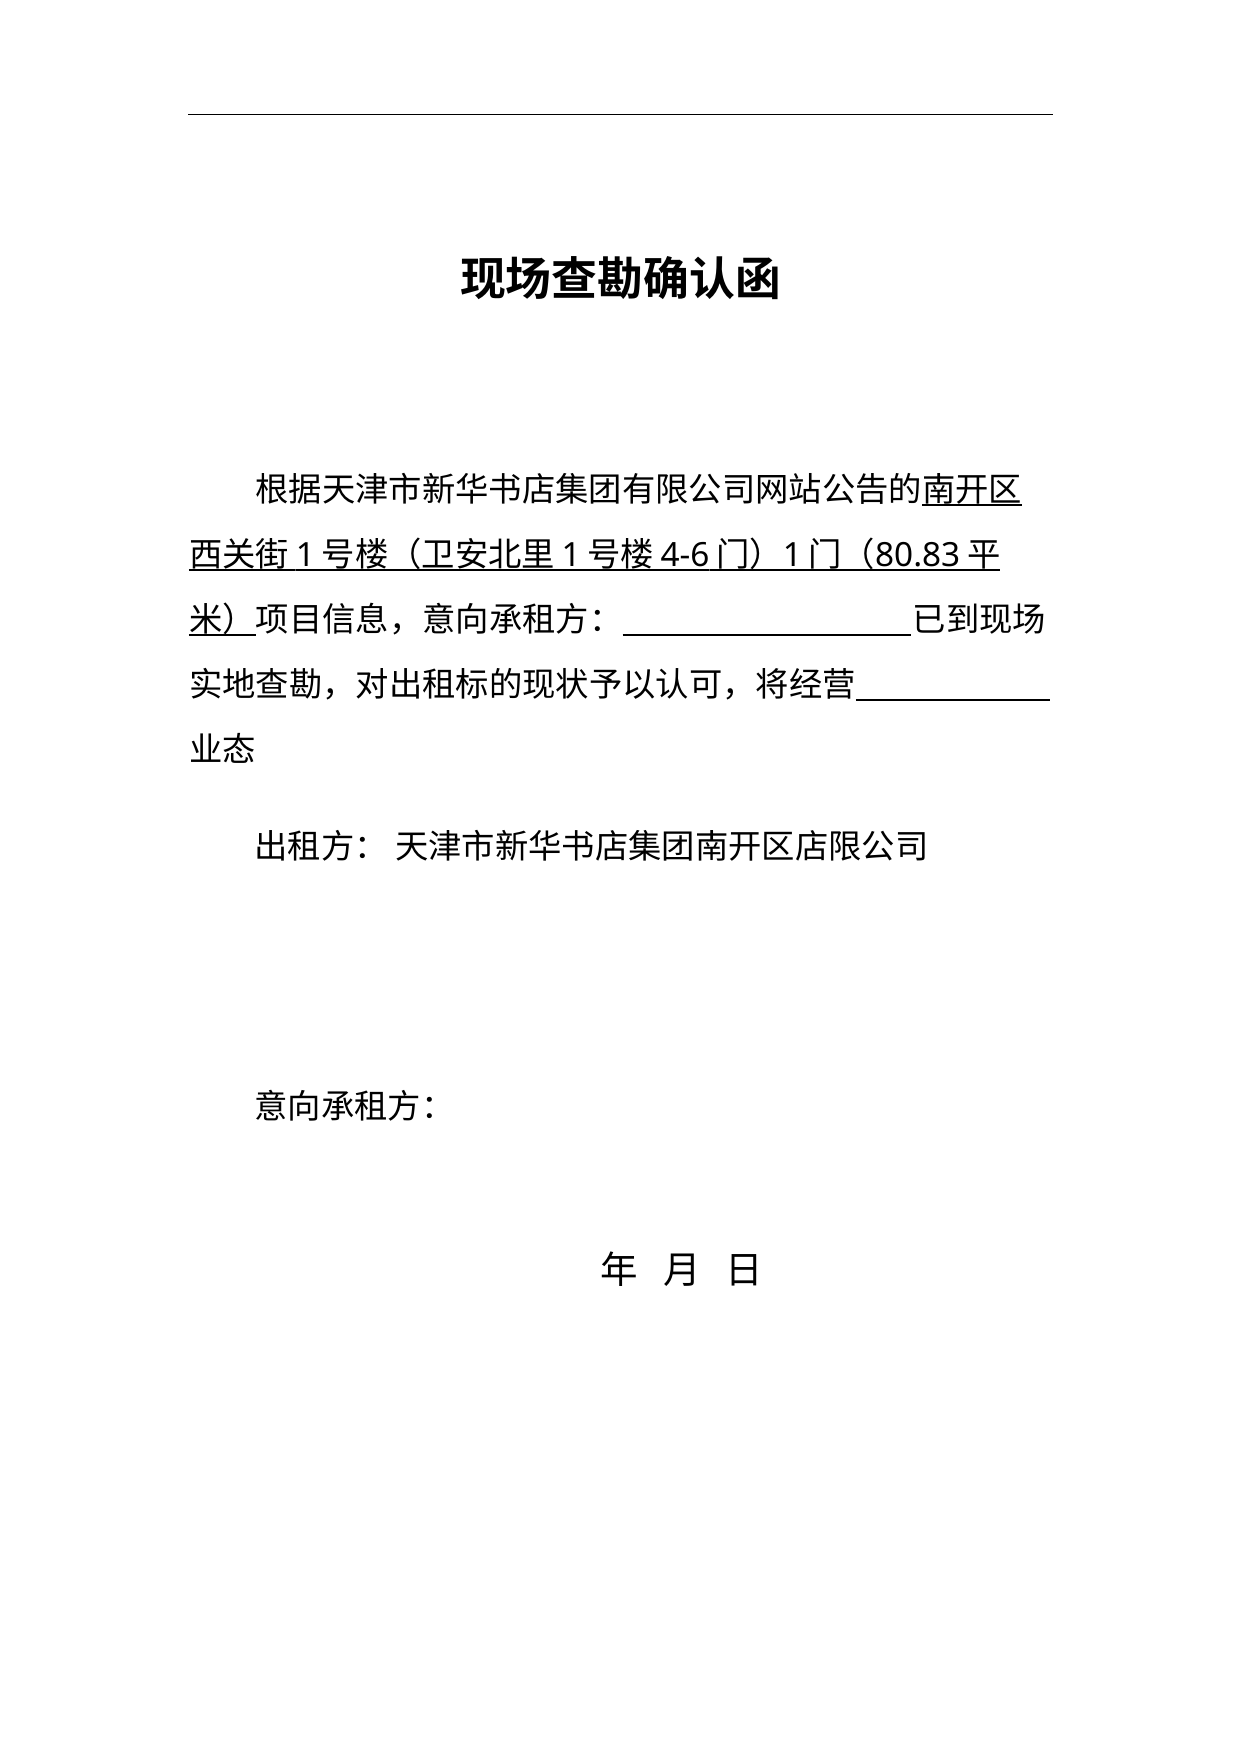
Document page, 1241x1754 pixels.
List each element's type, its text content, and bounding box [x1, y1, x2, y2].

text 现场查勘确认函 [187, 227, 1053, 324]
text 根据天津市新华书店集团有限公司网站公告的南开区西关街1号楼（卫安北里1号楼4-6门）1门（80.83平米）项目信息，意向承租方： 已到现场实地查勘，对出租标的现状予以认可，将经营 业态 [189, 454, 1053, 779]
text 年 月 日 [189, 1234, 844, 1299]
text 出租方： 天津市新华书店集团南开区店限公司 [187, 812, 1053, 877]
text 意向承租方： [187, 1072, 1053, 1137]
